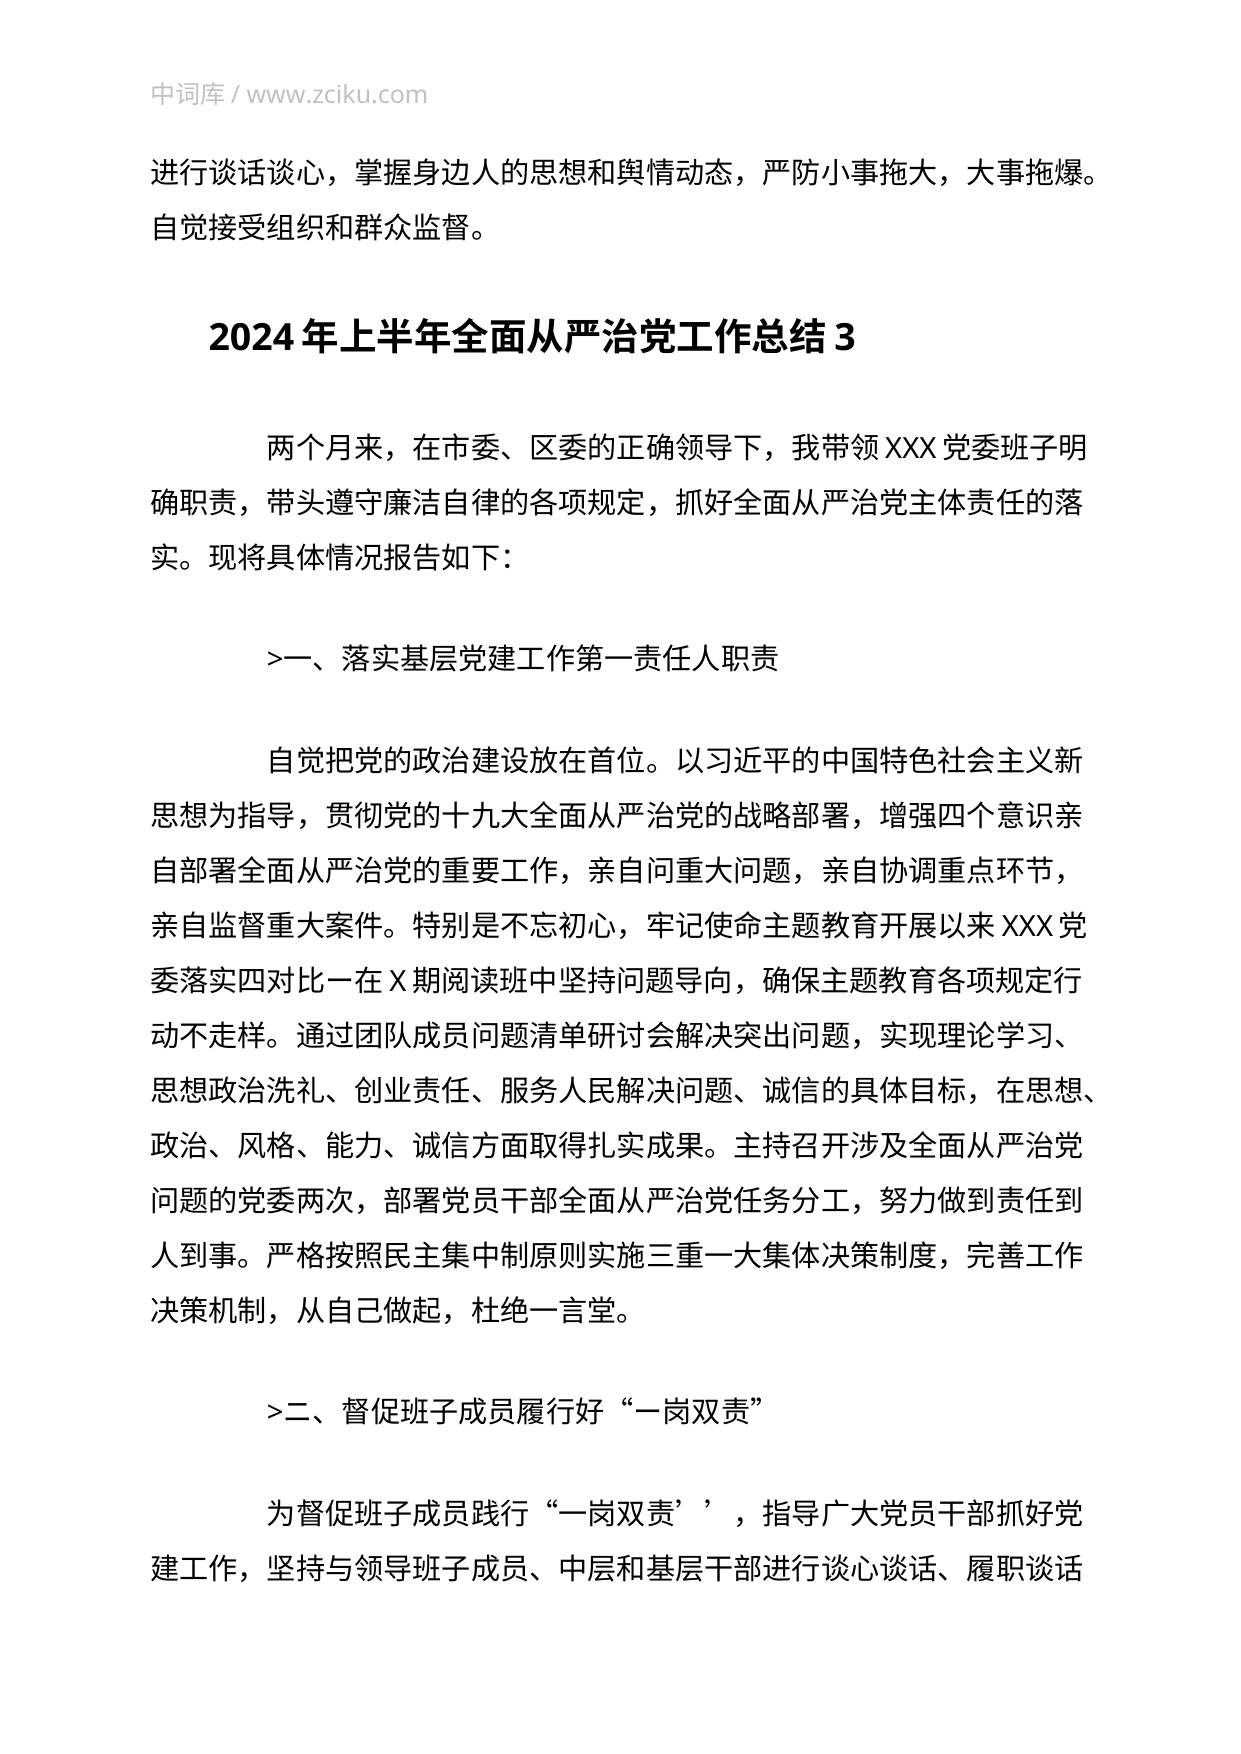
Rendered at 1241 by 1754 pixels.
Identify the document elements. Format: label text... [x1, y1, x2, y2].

text 2024年上半年全面从严治党工作总结3 [150, 307, 1090, 361]
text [150, 1491, 1090, 1588]
text 两个月来，在市委、区委的正确领导下，我带领XXX党委班子明确职责，带头遵守廉洁自律的各项规定，抓好全面从严治党主体责任的落实。现将具体情况报告如下： [150, 424, 1090, 576]
text >ニ、督促班子成员履行好“ー岗双责” [150, 1389, 1090, 1431]
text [150, 150, 1090, 247]
text >一、落实基层党建工作第一责任人职责 [150, 636, 1090, 678]
text 自觉把党的政治建设放在首位。以习近平的中国特色社会主义新思想为指导，贯彻党的十九大全面从严治党的战略部署，增强四个意识亲自部署全面从严治党的重要工作，亲自问重大问题，亲自协调重点环节，亲自监督重大案件。特别是不忘初心，牢记使命主题教育开展以来XXX党委落实四对比ー在X期阅读班中坚持问题导向，确保主题教育各项规定行动不走样。通过团队成员问题清单研讨会解决突出问题，实现理论学习、思想政治洗礼、创业责任、服务人民解决问题、诚信的具体目标，在思想、政治、风格、能力、诚信方面取得扎实成果。主持召开涉及全面从严治党问题的党委两次，部署党员干部全面从严治党任务分工，努力做到责任到人到事。严格按照民主集中制原则实施三重一大集体决策制度，完善工作决策机制，从自己做起，杜绝一言堂。 [150, 738, 1090, 1329]
